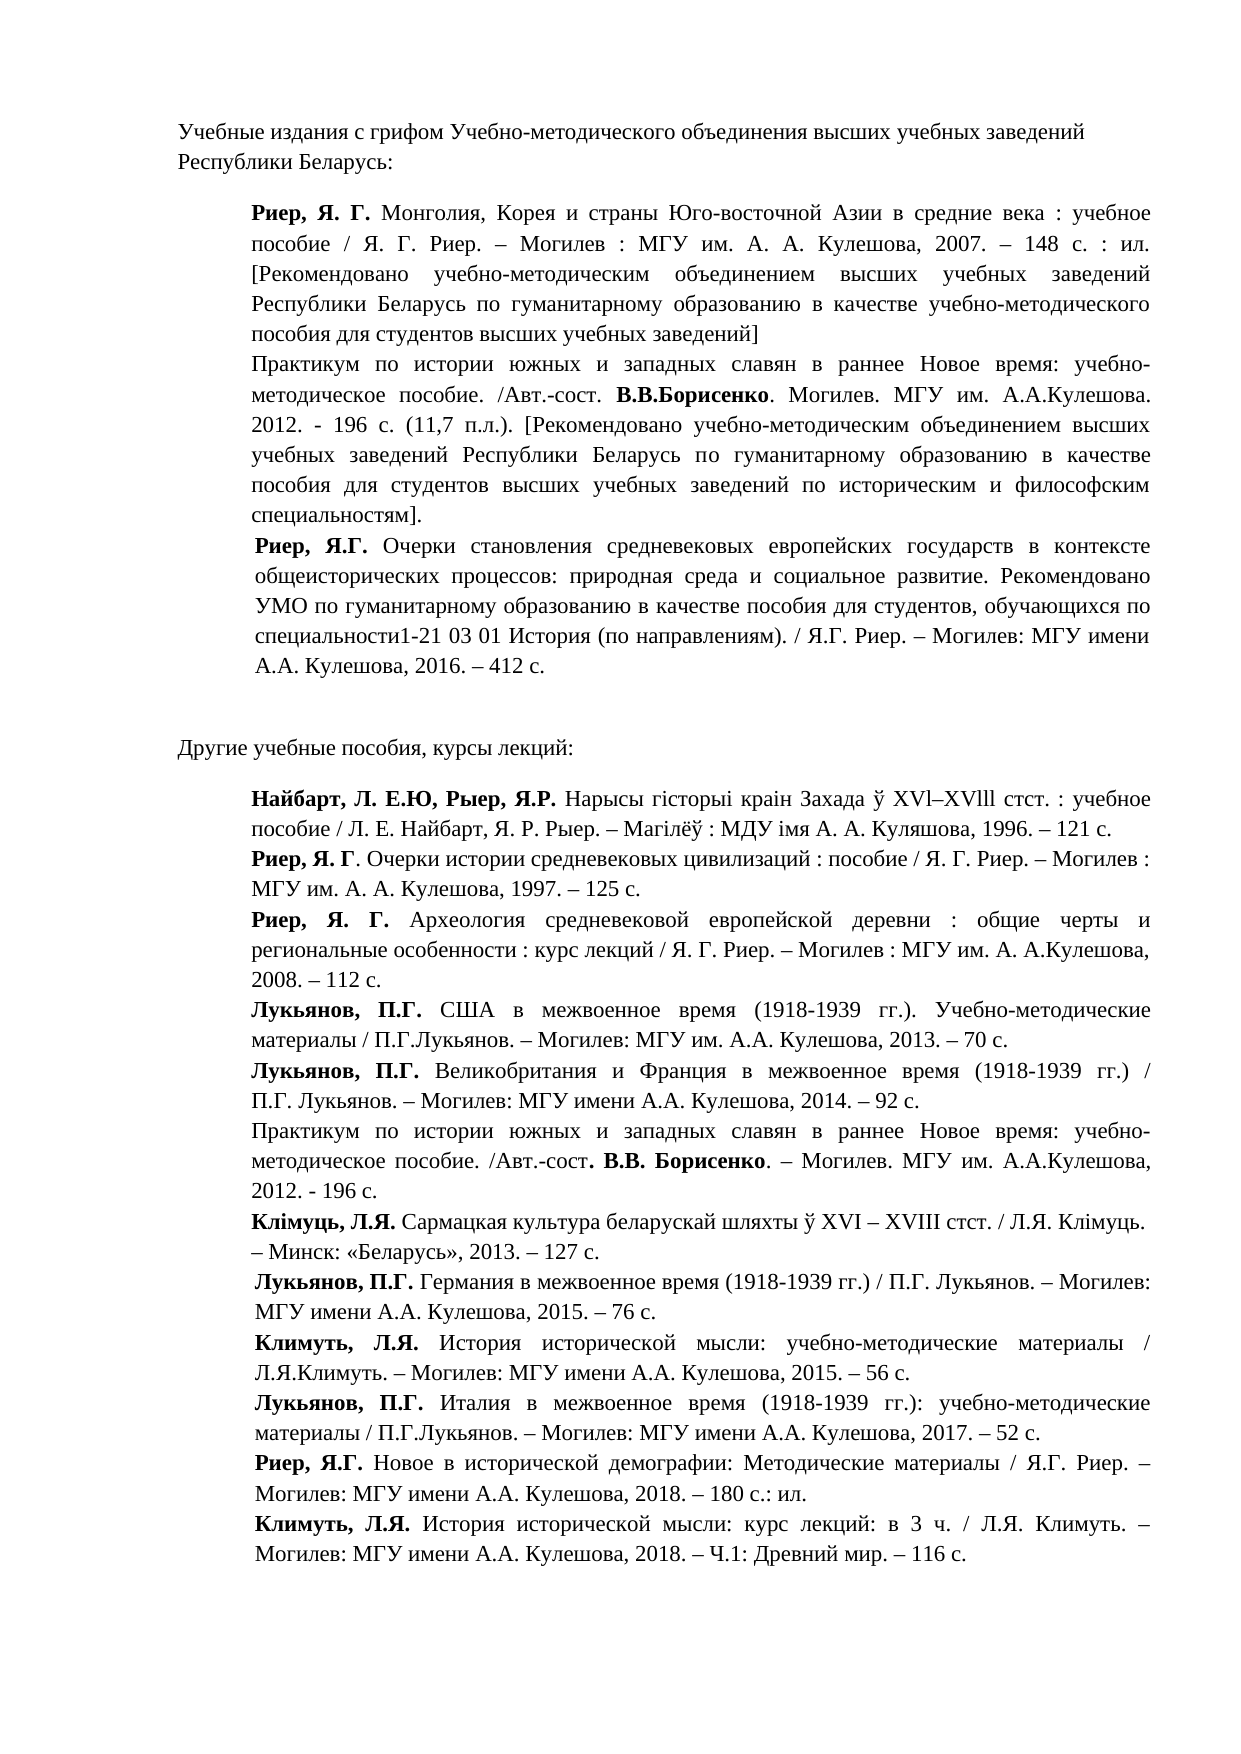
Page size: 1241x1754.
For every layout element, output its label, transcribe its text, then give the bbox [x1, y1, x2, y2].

text Клімуць, Л.Я. Сармацкая культура беларускай шляхты ў ХVI – ХVIII стст. / Л.Я. Клімуць. – Минск: «Беларусь», 2013. – 127 с. [251, 1208, 1152, 1264]
text Практикум по истории южных и западных славян в раннее Новое время: учебно-методическое пособие. /Авт.-сост. В.В. Борисенко. – Могилев. МГУ им. А.А.Кулешова, 2012. - 196 с. [251, 1117, 1152, 1204]
text Лукьянов, П.Г. США в межвоенное время (1918-1939 гг.). Учебно-методические материалы / П.Г.Лукьянов. – Могилев: МГУ им. А.А. Кулешова, 2013. – 70 с. [251, 996, 1152, 1053]
text Практикум по истории южных и западных славян в раннее Новое время: учебно-методическое пособие. /Авт.-сост. В.В.Борисенко. Могилев. МГУ им. А.А.Кулешова. 2012. - 196 с. (11,7 п.л.). [Рекомендовано учебно-методическим объединением высших учебных заведений Республики Беларусь по гуманитарному образованию в качестве пособия для студентов высших учебных заведений по историческим и философским специальностям]. [251, 350, 1152, 528]
text Лукьянов, П.Г. Германия в межвоенное время (1918-1939 гг.) / П.Г. Лукьянов. – Могилев: МГУ имени А.А. Кулешова, 2015. – 76 с. [254, 1268, 1152, 1325]
text Другие учебные пособия, курсы лекций: [177, 734, 1152, 760]
text Риер, Я. Г. Очерки истории средневековых цивилизаций : пособие / Я. Г. Риер. – Могилев : МГУ им. А. А. Кулешова, 1997. – 125 с. [251, 845, 1152, 902]
text Лукьянов, П.Г. Великобритания и Франция в межвоенное время (1918-1939 гг.) / П.Г. Лукьянов. – Могилев: МГУ имени А.А. Кулешова, 2014. – 92 с. [251, 1057, 1152, 1113]
text Климуть, Л.Я. История исторической мысли: учебно-методические материалы / Л.Я.Климуть. – Могилев: МГУ имени А.А. Кулешова, 2015. – 56 с. [254, 1328, 1152, 1385]
list Риер, Я.Г. Новое в исторической демографии: Методические материалы / Я.Г. Риер. – Могилев: МГУ имени А.А. Кулешова, 2018. – 180 с.: ил. [254, 1449, 1152, 1506]
text Риер, Я. Г. Археология средневековой европейской деревни : общие черты и региональные особенности : курс лекций / Я. Г. Риер. – Могилев : МГУ им. А. А.Кулешова, 2008. – 112 с. [251, 906, 1152, 992]
text Учебные издания с грифом Учебно-методического объединения высших учебных заведений Республики Беларусь: [177, 118, 1152, 175]
text Риер, Я. Г. Монголия, Корея и страны Юго-восточной Азии в средние века : учебное пособие / Я. Г. Риер. – Могилев : МГУ им. А. А. Кулешова, 2007. – 148 с. : ил. [Рекомендовано учебно-методическим объединением высших учебных заведений Республики Беларусь по гуманитарному образованию в качестве учебно-методического пособия для студентов высших учебных заведений] [251, 199, 1152, 347]
list Лукьянов, П.Г. Италия в межвоенное время (1918-1939 гг.): учебно-методические материалы / П.Г.Лукьянов. – Могилев: МГУ имени А.А. Кулешова, 2017. – 52 с. [254, 1389, 1152, 1446]
text Риер, Я.Г. Очерки становления средневековых европейских государств в контексте общеисторических процессов: природная среда и социальное развитие. Рекомендовано УМО по гуманитарному образованию в качестве пособия для студентов, обучающихся по специальности1-21 03 01 История (по направлениям). / Я.Г. Риер. – Могилев: МГУ имени А.А. Кулешова, 2016. – 412 с. [254, 532, 1152, 679]
list Климуть, Л.Я. История исторической мысли: курс лекций: в 3 ч. / Л.Я. Климуть. – Могилев: МГУ имени А.А. Кулешова, 2018. – Ч.1: Древний мир. – 116 с. [254, 1510, 1152, 1566]
text Найбарт, Л. Е.Ю, Рыер, Я.Р. Нарысы гісторыі краін Захада ў ХVl–ХVlll стст. : учебное пособие / Л. Е. Найбарт, Я. Р. Рыер. – Магілёў : МДУ імя А. А. Куляшова, 1996. – 121 с. [251, 785, 1152, 841]
